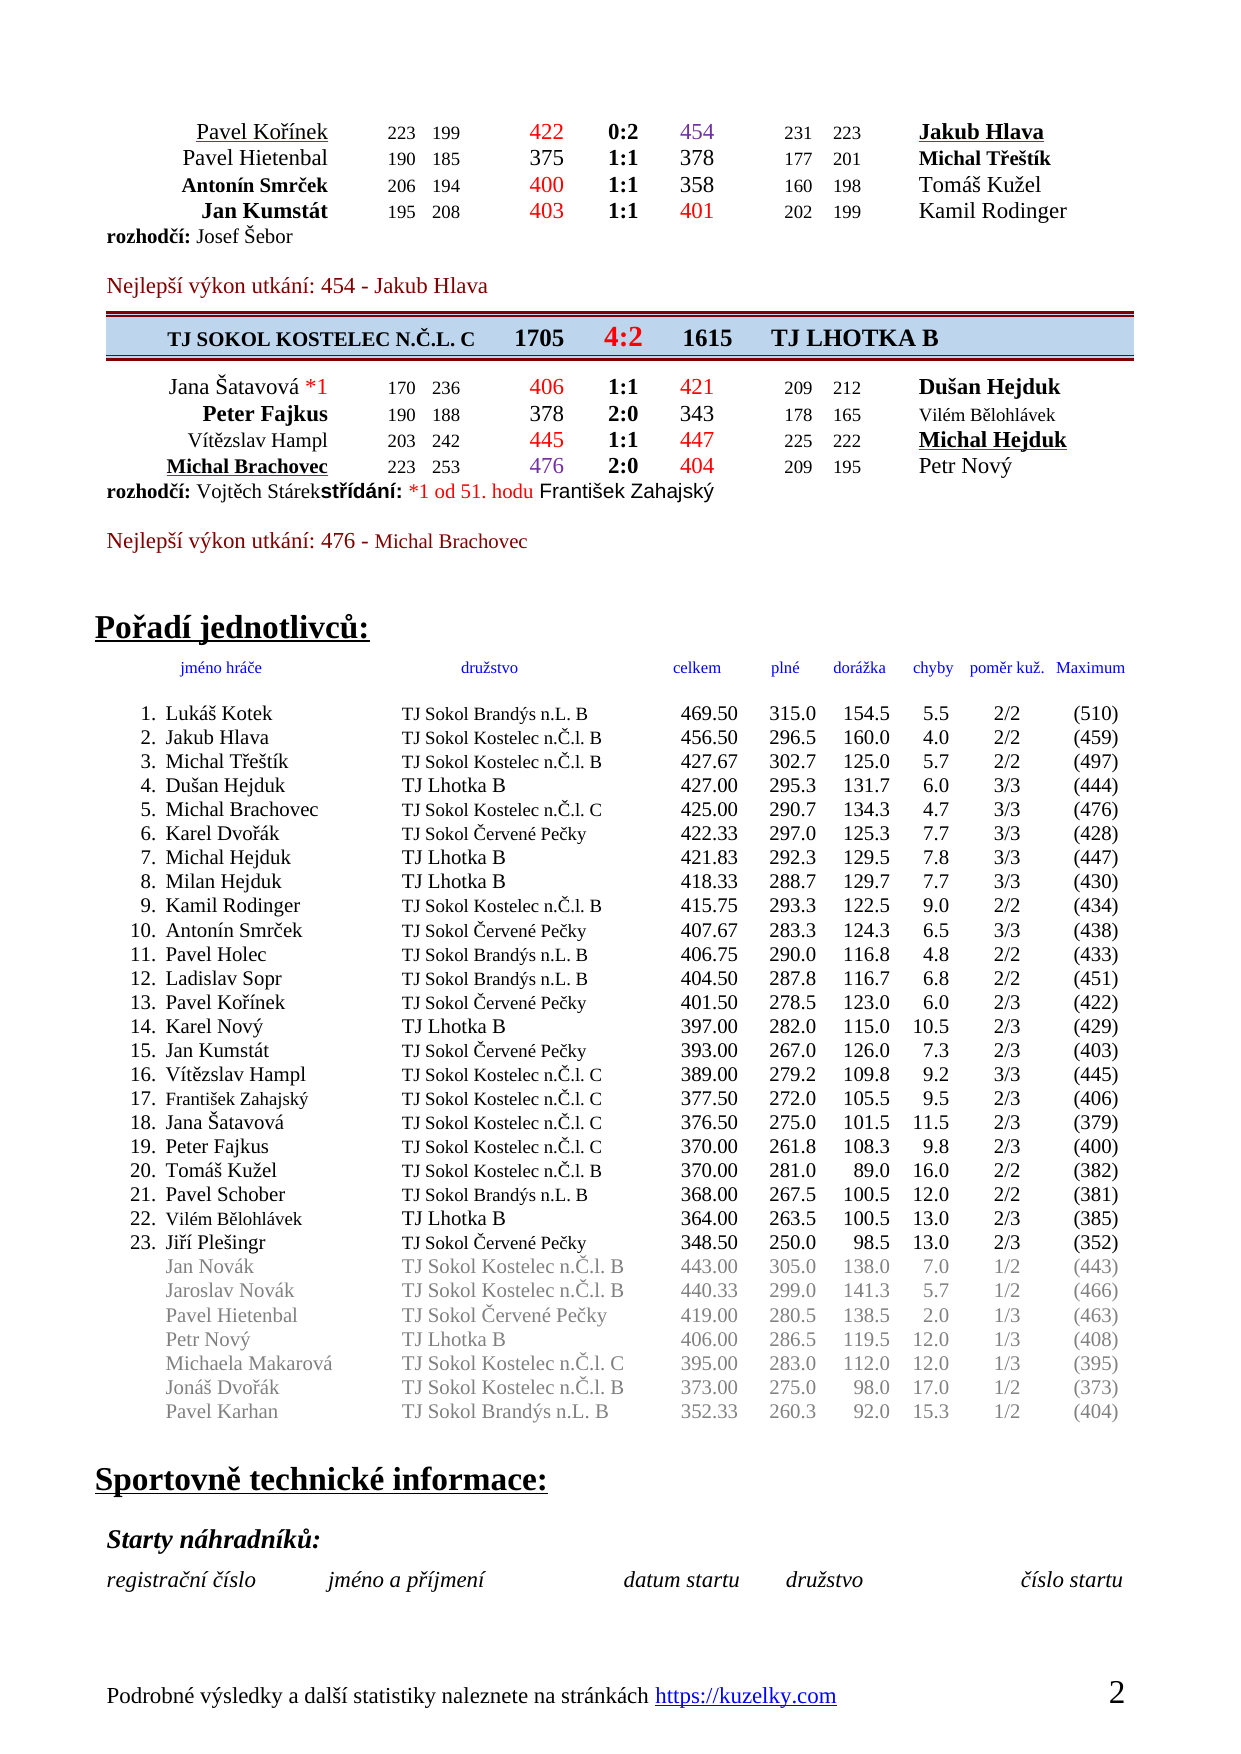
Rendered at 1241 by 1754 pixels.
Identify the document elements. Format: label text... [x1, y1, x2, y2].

text 8. Milan Hejduk TJ Lhotka B 418.33 288.7 129.7 7.7 3/3 (430) [106, 869, 1134, 893]
text 14. Karel Nový TJ Lhotka B 397.00 282.0 115.0 10.5 2/3 (429) [106, 1014, 1134, 1038]
text 22. Vilém Bělohlávek TJ Lhotka B 364.00 263.5 100.5 13.0 2/3 (385) [106, 1206, 1134, 1230]
text Vítězslav Hampl 203 242 445 1:1 447 225 222 Michal Hejduk [106, 426, 1134, 452]
text 4. Dušan Hejduk TJ Lhotka B 427.00 295.3 131.7 6.0 3/3 (444) [106, 773, 1134, 797]
text Jonáš Dvořák TJ Sokol Kostelec n.Č.l. B 373.00 275.0 98.0 17.0 1/2 (373) [106, 1375, 1134, 1399]
text 3. Michal Třeštík TJ Sokol Kostelec n.Č.l. B 427.67 302.7 125.0 5.7 2/2 (497) [106, 749, 1134, 773]
text rozhodčí: Josef Šebor [106, 223, 1134, 248]
text jméno hráče družstvo celkem plné dorážka chyby poměr kuž. Maximum [106, 658, 1134, 677]
text 23. Jiří Plešingr TJ Sokol Červené Pečky 348.50 250.0 98.5 13.0 2/3 (352) [106, 1230, 1134, 1254]
text Jan Kumstát 195 208 403 1:1 401 202 199 Kamil Rodinger [106, 197, 1134, 223]
text Pavel Hietenbal TJ Sokol Červené Pečky 419.00 280.5 138.5 2.0 1/3 (463) [106, 1302, 1134, 1327]
text Jan Novák TJ Sokol Kostelec n.Č.l. B 443.00 305.0 138.0 7.0 1/2 (443) [106, 1254, 1134, 1278]
text 11. Pavel Holec TJ Sokol Brandýs n.L. B 406.75 290.0 116.8 4.8 2/2 (433) [106, 942, 1134, 966]
text 2. Jakub Hlava TJ Sokol Kostelec n.Č.l. B 456.50 296.5 160.0 4.0 2/2 (459) [106, 725, 1134, 749]
text Nejlepší výkon utkání: 454 - Jakub Hlava [106, 272, 1134, 298]
text Pavel Hietenbal 190 185 375 1:1 378 177 201 Michal Třeštík [106, 144, 1134, 171]
subtitle Starty náhradníků: [106, 1523, 1134, 1554]
text 16. Vítězslav Hampl TJ Sokol Kostelec n.Č.l. C 389.00 279.2 109.8 9.2 3/3 (445) [106, 1062, 1134, 1086]
text 12. Ladislav Sopr TJ Sokol Brandýs n.L. B 404.50 287.8 116.7 6.8 2/2 (451) [106, 966, 1134, 990]
text 19. Peter Fajkus TJ Sokol Kostelec n.Č.l. C 370.00 261.8 108.3 9.8 2/3 (400) [106, 1134, 1134, 1158]
text Pořadí jednotlivců: [94, 607, 1145, 645]
text rozhodčí: Vojtěch Stárekstřídání: *1 od 51. hodu František Zahajský [106, 479, 1134, 503]
text Antonín Smrček 206 194 400 1:1 358 160 198 Tomáš Kužel [106, 171, 1134, 197]
text Sportovně technické informace: [94, 1459, 1145, 1498]
text Michal Brachovec 223 253 476 2:0 404 209 195 Petr Nový [106, 452, 1134, 479]
text 7. Michal Hejduk TJ Lhotka B 421.83 292.3 129.5 7.8 3/3 (447) [106, 845, 1134, 869]
text Pavel Karhan TJ Sokol Brandýs n.L. B 352.33 260.3 92.0 15.3 1/2 (404) [106, 1399, 1134, 1423]
text Petr Nový TJ Lhotka B 406.00 286.5 119.5 12.0 1/3 (408) [106, 1327, 1134, 1351]
text 15. Jan Kumstát TJ Sokol Červené Pečky 393.00 267.0 126.0 7.3 2/3 (403) [106, 1038, 1134, 1062]
text 9. Kamil Rodinger TJ Sokol Kostelec n.Č.l. B 415.75 293.3 122.5 9.0 2/2 (434) [106, 893, 1134, 917]
text Pavel Kořínek 223 199 422 0:2 454 231 223 Jakub Hlava [106, 118, 1134, 144]
text 13. Pavel Kořínek TJ Sokol Červené Pečky 401.50 278.5 123.0 6.0 2/3 (422) [106, 990, 1134, 1014]
text 1. Lukáš Kotek TJ Sokol Brandýs n.L. B 469.50 315.0 154.5 5.5 2/2 (510) [106, 701, 1134, 725]
text 5. Michal Brachovec TJ Sokol Kostelec n.Č.l. C 425.00 290.7 134.3 4.7 3/3 (476) [106, 797, 1134, 821]
text Nejlepší výkon utkání: 476 - Michal Brachovec [106, 527, 1134, 553]
text 21. Pavel Schober TJ Sokol Brandýs n.L. B 368.00 267.5 100.5 12.0 2/2 (381) [106, 1182, 1134, 1206]
text registrační číslo jméno a příjmení datum startu družstvo číslo startu [106, 1566, 1134, 1593]
text Jaroslav Novák TJ Sokol Kostelec n.Č.l. B 440.33 299.0 141.3 5.7 1/2 (466) [106, 1278, 1134, 1302]
text Jana Šatavová *1 170 236 406 1:1 421 209 212 Dušan Hejduk [106, 373, 1134, 399]
text TJ Sokol Kostelec n.Č.l. C 1705 4:2 1615 TJ Lhotka B [106, 317, 1134, 355]
text 17. František Zahajský TJ Sokol Kostelec n.Č.l. C 377.50 272.0 105.5 9.5 2/3 (406) [106, 1086, 1134, 1110]
text 18. Jana Šatavová TJ Sokol Kostelec n.Č.l. C 376.50 275.0 101.5 11.5 2/3 (379) [106, 1110, 1134, 1134]
text 6. Karel Dvořák TJ Sokol Červené Pečky 422.33 297.0 125.3 7.7 3/3 (428) [106, 821, 1134, 845]
text Peter Fajkus 190 188 378 2:0 343 178 165 Vilém Bělohlávek [106, 399, 1134, 426]
text 10. Antonín Smrček TJ Sokol Červené Pečky 407.67 283.3 124.3 6.5 3/3 (438) [106, 917, 1134, 942]
text 20. Tomáš Kužel TJ Sokol Kostelec n.Č.l. B 370.00 281.0 89.0 16.0 2/2 (382) [106, 1158, 1134, 1182]
text Michaela Makarová TJ Sokol Kostelec n.Č.l. C 395.00 283.0 112.0 12.0 1/3 (395) [106, 1351, 1134, 1375]
